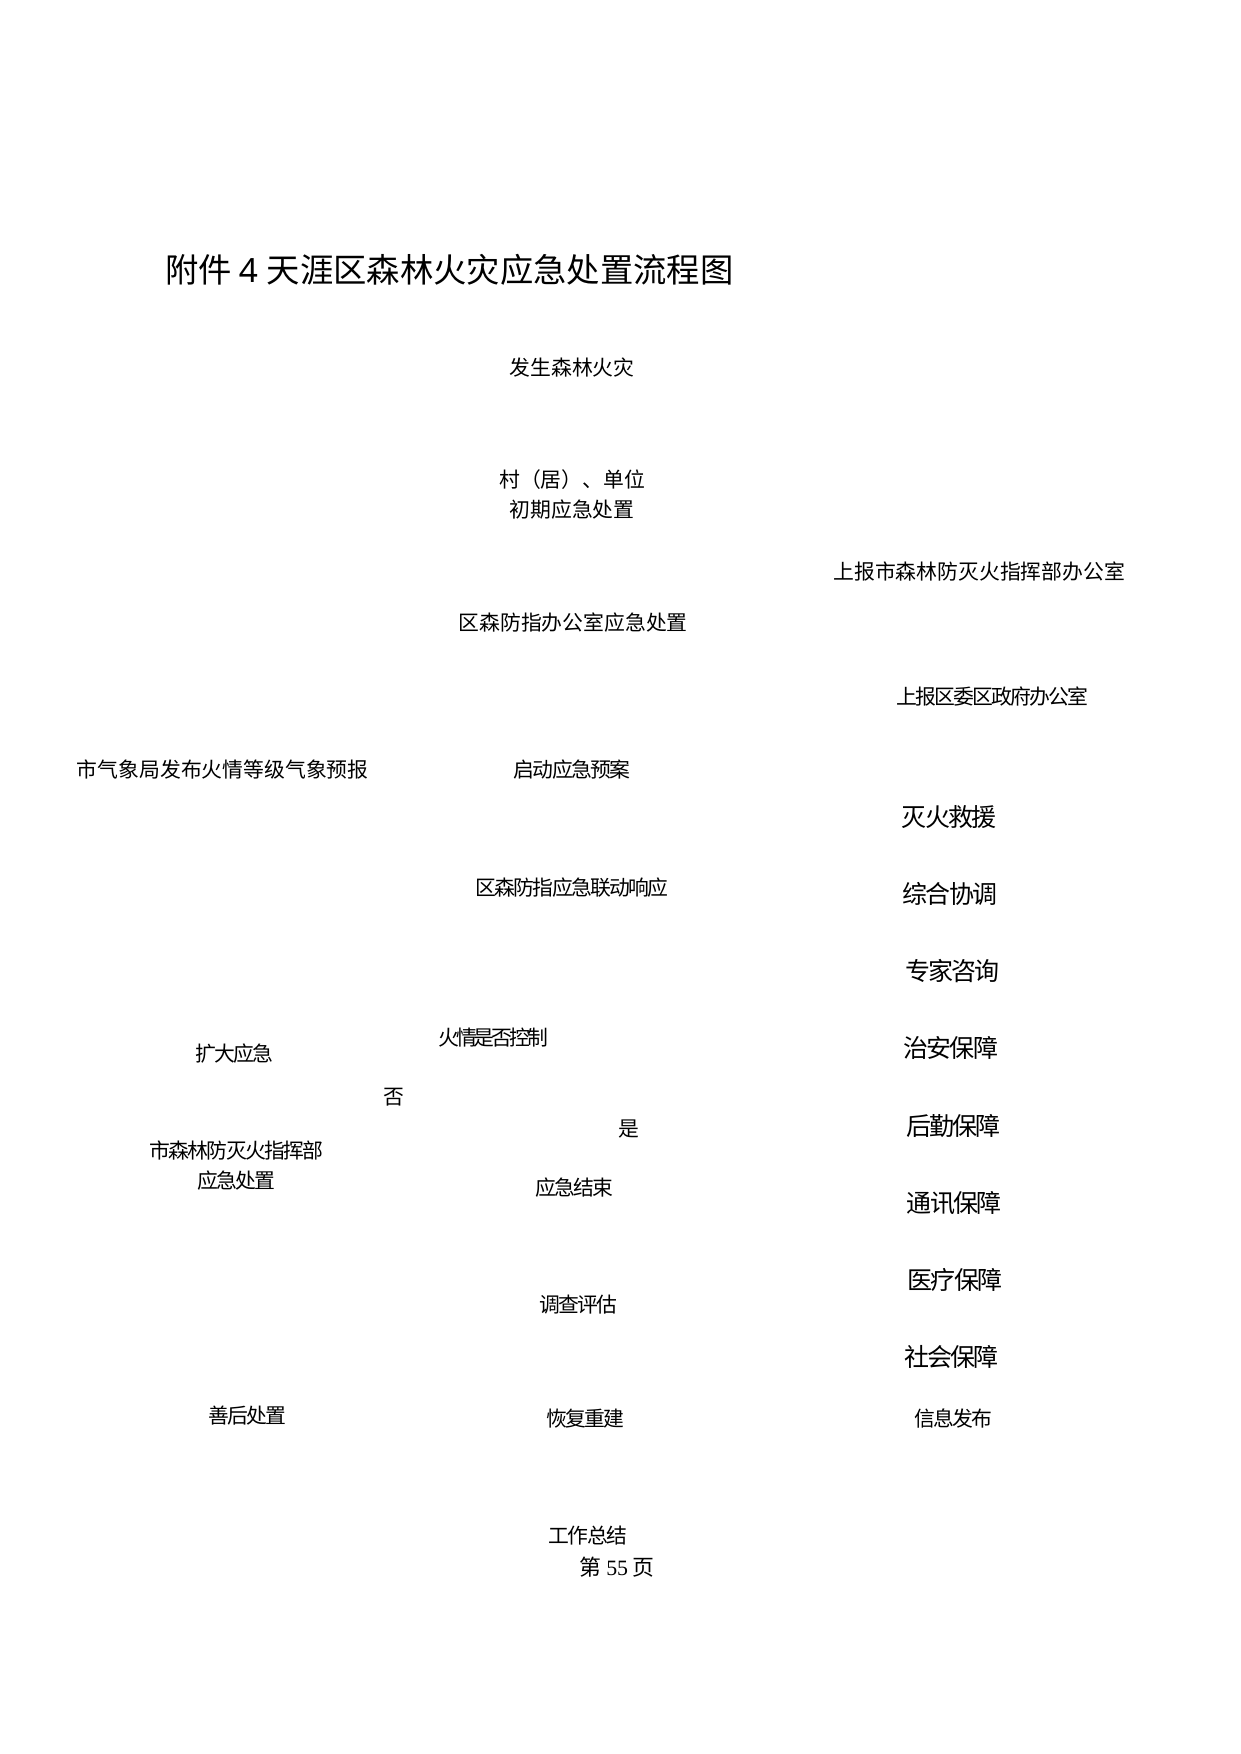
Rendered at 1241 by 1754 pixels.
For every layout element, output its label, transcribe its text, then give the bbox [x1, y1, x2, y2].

subtitle 附件4 天涯区森林火灾应急处置流程图 [165, 235, 1087, 301]
